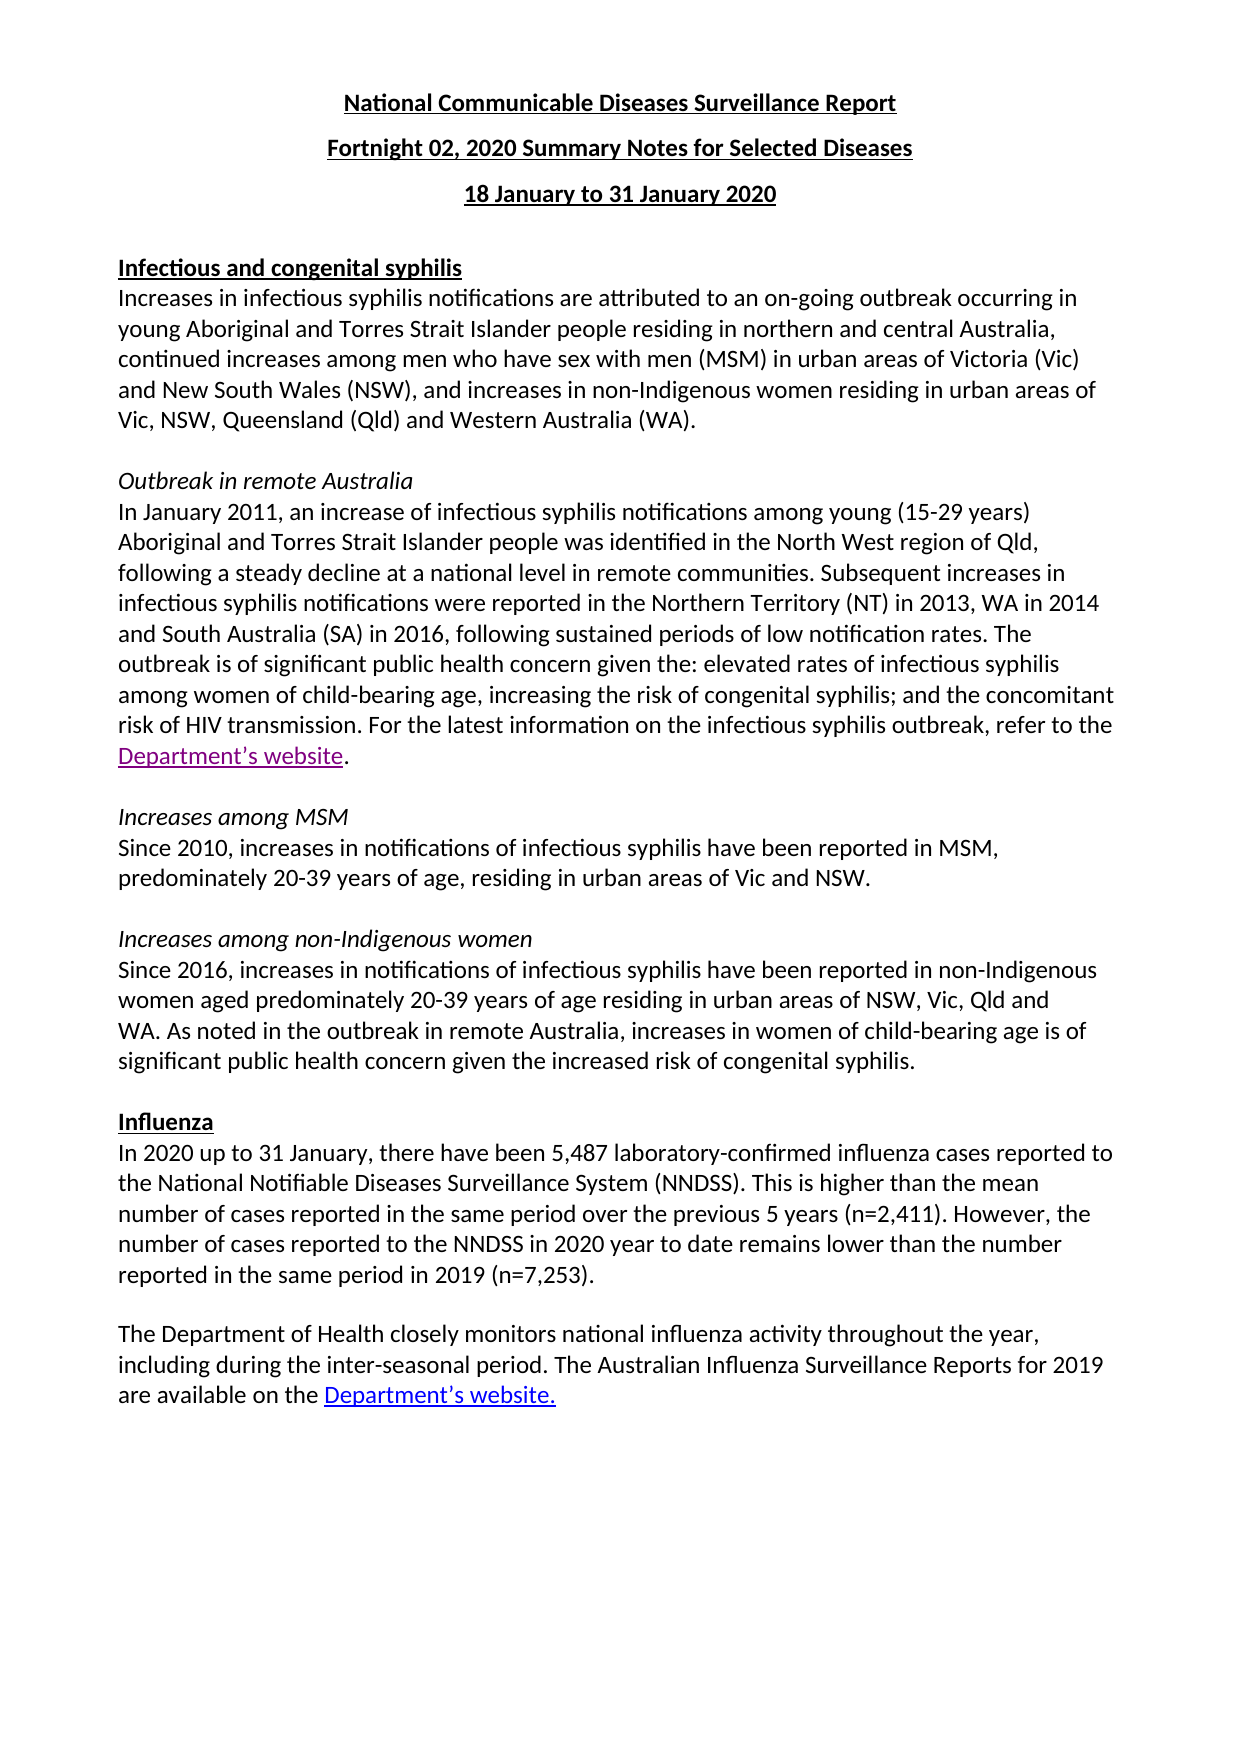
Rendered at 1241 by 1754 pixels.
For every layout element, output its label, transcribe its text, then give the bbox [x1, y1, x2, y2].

subtitle Influenza [118, 1107, 1130, 1137]
text The Department of Health closely monitors national influenza activity throughout the year, including during the inter-seasonal period. The Australian Influenza Surveillance Reports for 2019 are available on the Department’s website. [118, 1318, 1106, 1410]
subtitle National Communicable Diseases Surveillance Report Fortnight 02, 2020 Summary Notes for Selected Diseases 18 January to 31 January 2020 [327, 87, 913, 159]
text Increases among non-Indigenous women [118, 923, 1130, 954]
subtitle National Communicable Diseases Surveillance Report Fortnight 02, 2020 Summary Notes for Selected Diseases 18 January to 31 January 2020 [327, 160, 913, 209]
text Increases among MSM [118, 801, 1130, 832]
text Increases in infectious syphilis notifications are attributed to an on-going outbreak occurring in young Aboriginal and Torres Strait Islander people residing in northern and central Australia, continued increases among men who have sex with men (MSM) in urban areas of Victoria (Vic) and New South Wales (NSW), and increases in non-Indigenous women residing in urban areas of Vic, NSW, Queensland (Qld) and Western Australia (WA). [118, 282, 1098, 435]
text Outbreak in remote Australia [118, 465, 1130, 496]
text WA. As noted in the outbreak in remote Australia, increases in women of child-bearing age is of significant public health concern given the increased risk of congenital syphilis. [118, 1015, 1130, 1076]
text Since 2016, increases in notifications of infectious syphilis have been reported in non-Indigenous women aged predominately 20-39 years of age residing in urban areas of NSW, Vic, Qld and [118, 954, 1101, 1015]
text In January 2011, an increase of infectious syphilis notifications among young (15-29 years) Aboriginal and Torres Strait Islander people was identified in the North West region of Qld, following a steady decline at a national level in remote communities. Subsequent increases in infectious syphilis notifications were reported in the Northern Territory (NT) in 2013, WA in 2014 and South Australia (SA) in 2016, following sustained periods of low notification rates. The outbreak is of significant public health concern given the: elevated rates of infectious syphilis among women of child-bearing age, increasing the risk of congenital syphilis; and the concomitant risk of HIV transmission. For the latest information on the infectious syphilis outbreak, refer to the Department’s website. [118, 496, 1117, 771]
text In 2020 up to 31 January, there have been 5,487 laboratory-confirmed influenza cases reported to the National Notifiable Diseases Surveillance System (NNDSS). This is higher than the mean number of cases reported in the same period over the previous 5 years (n=2,411). However, the number of cases reported to the NNDSS in 2020 year to date remains lower than the number reported in the same period in 2019 (n=7,253). [118, 1137, 1116, 1290]
text Since 2010, increases in notifications of infectious syphilis have been reported in MSM, predominately 20-39 years of age, residing in urban areas of Vic and NSW. [118, 832, 1002, 893]
text Infectious and congenital syphilis [118, 252, 1130, 282]
